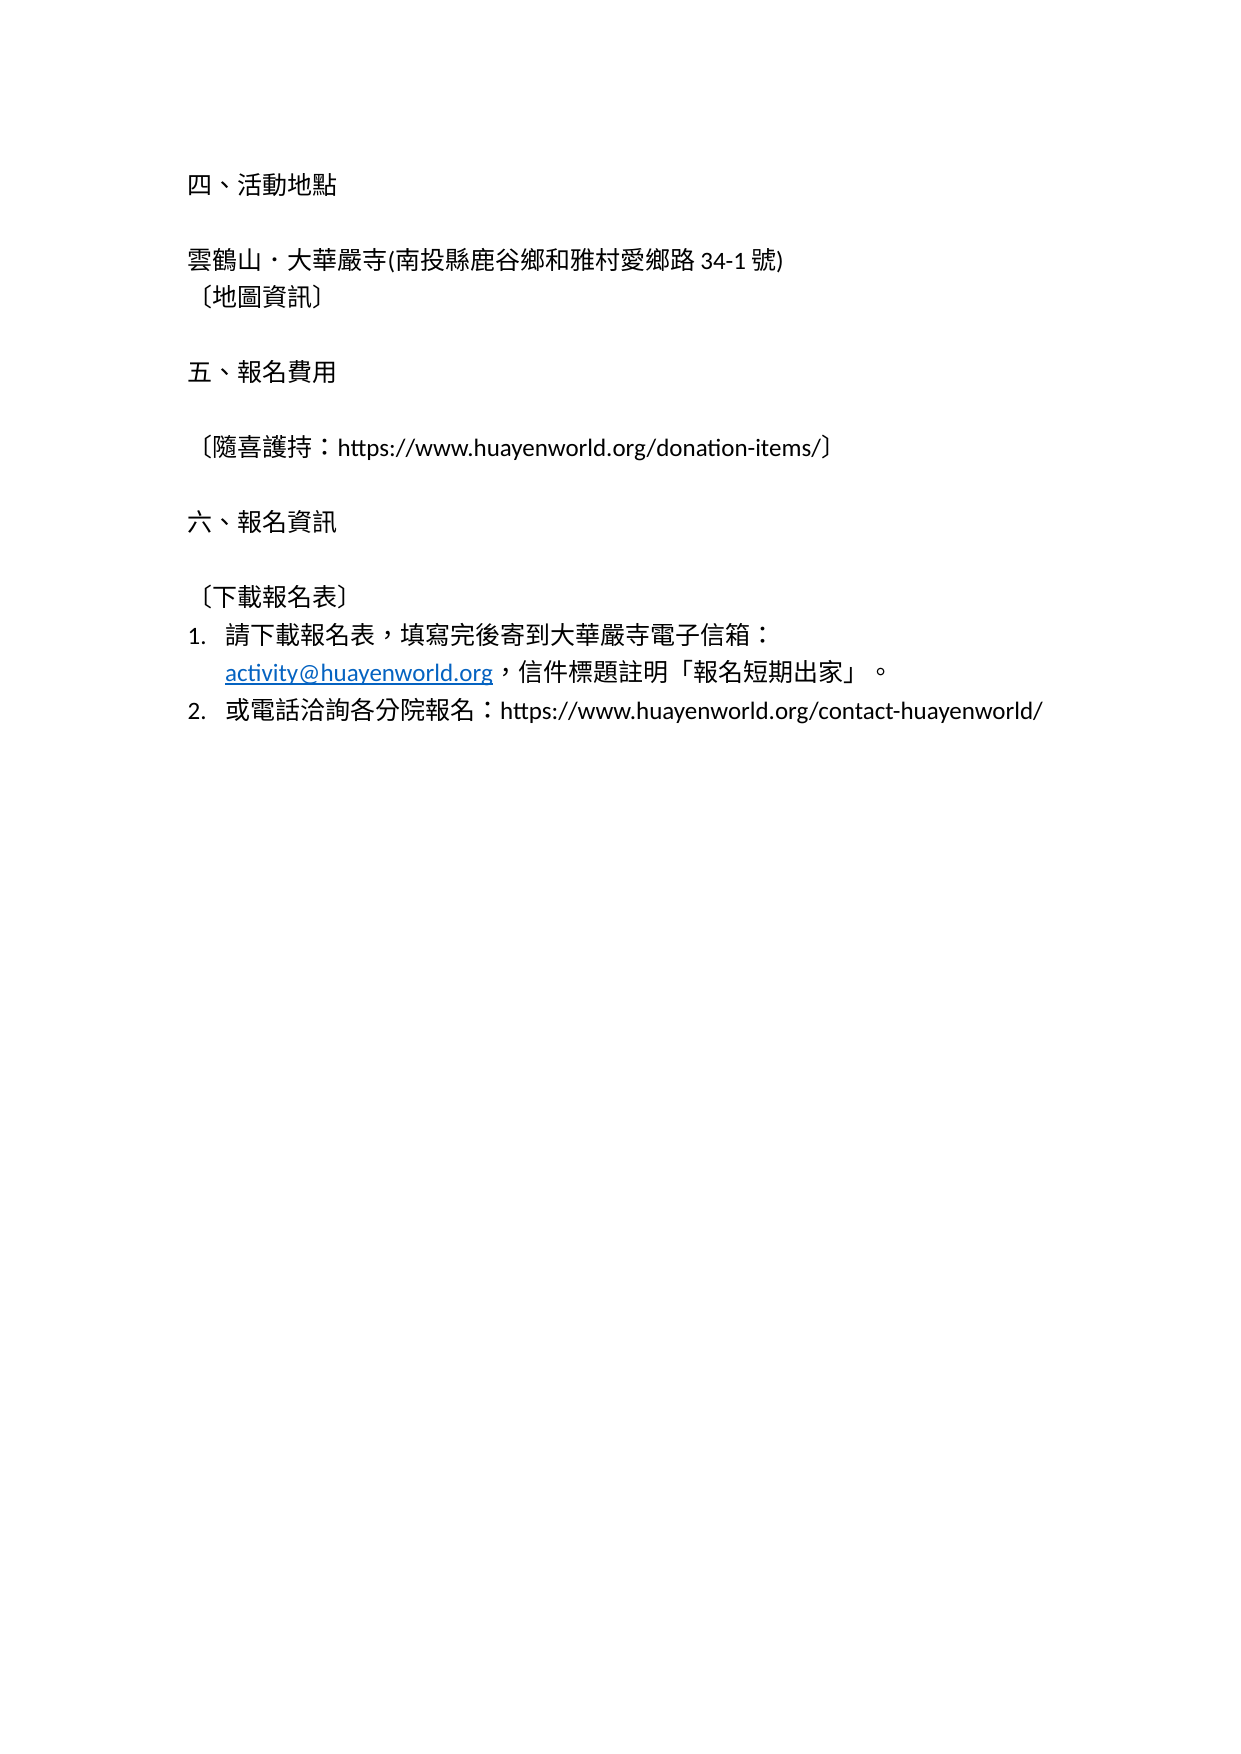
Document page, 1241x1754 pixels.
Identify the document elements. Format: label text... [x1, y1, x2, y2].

list 或電話洽詢各分院報名：https://www.huayenworld.org/contact-huayenworld/ [187, 689, 1053, 727]
text 〔下載報名表〕 [187, 577, 1053, 614]
text 〔地圖資訊〕 [187, 277, 1053, 314]
list 請下載報名表，填寫完後寄到大華嚴寺電子信箱：activity@huayenworld.org，信件標題註明「報名短期出家」。 [187, 614, 1053, 689]
text 六、報名資訊 [187, 502, 1053, 539]
text 〔隨喜護持：https://www.huayenworld.org/donation-items/〕 [187, 427, 1053, 464]
text 四、活動地點 [187, 164, 1053, 202]
text 雲鶴山．大華嚴寺(南投縣鹿谷鄉和雅村愛鄉路34-1號) [187, 239, 1053, 277]
text 五、報名費用 [187, 352, 1053, 389]
